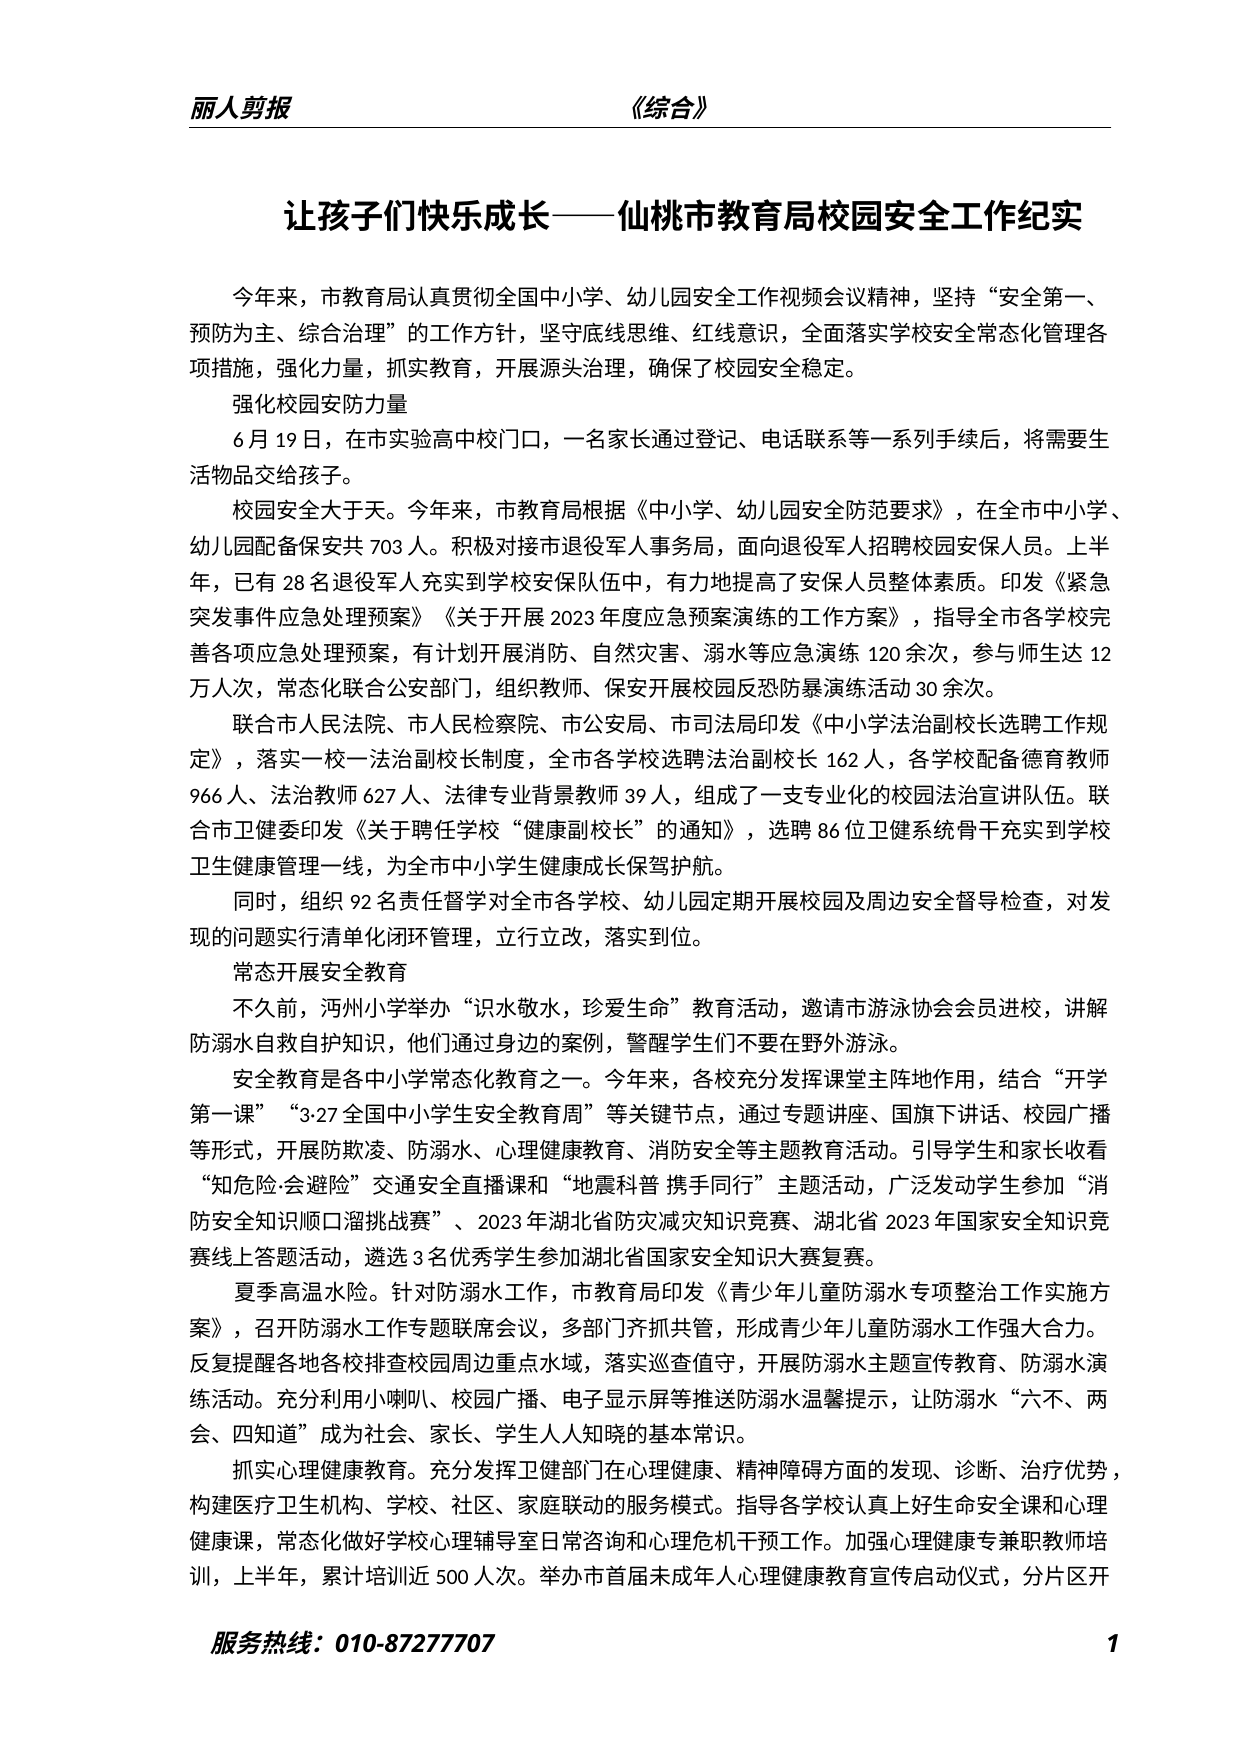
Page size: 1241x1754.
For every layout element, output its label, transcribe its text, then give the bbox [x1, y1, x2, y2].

text 夏季高温水险。针对防溺水工作，市教育局印发《青少年儿童防溺水专项整治工作实施方案》，召开防溺水工作专题联席会议，多部门齐抓共管，形成青少年儿童防溺水工作强大合力。反复提醒各地各校排查校园周边重点水域，落实巡查值守，开展防溺水主题宣传教育、防溺水演练活动。充分利用小喇叭、校园广播、电子显示屏等推送防溺水温馨提示，让防溺水“六不、两会、四知道”成为社会、家长、学生人人知晓的基本常识。 [189, 1273, 1111, 1451]
subtitle 让孩子们快乐成长——仙桃市教育局校园安全工作纪实 [189, 178, 1111, 249]
text 常态开展安全教育 [189, 953, 1111, 989]
text 同时，组织92名责任督学对全市各学校、幼儿园定期开展校园及周边安全督导检查，对发现的问题实行清单化闭环管理，立行立改，落实到位。 [189, 882, 1111, 953]
text 安全教育是各中小学常态化教育之一。今年来，各校充分发挥课堂主阵地作用，结合“开学第一课”“3·27全国中小学生安全教育周”等关键节点，通过专题讲座、国旗下讲话、校园广播等形式，开展防欺凌、防溺水、心理健康教育、消防安全等主题教育活动。引导学生和家长收看“知危险·会避险”交通安全直播课和“地震科普 携手同行”主题活动，广泛发动学生参加“消防安全知识顺口溜挑战赛”、2023年湖北省防灾减灾知识竞赛、湖北省2023年国家安全知识竞赛线上答题活动，遴选3名优秀学生参加湖北省国家安全知识大赛复赛。 [189, 1060, 1111, 1273]
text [189, 1451, 1111, 1593]
text 6月19日，在市实验高中校门口，一名家长通过登记、电话联系等一系列手续后，将需要生活物品交给孩子。 [189, 421, 1111, 492]
text 联合市人民法院、市人民检察院、市公安局、市司法局印发《中小学法治副校长选聘工作规定》，落实一校一法治副校长制度，全市各学校选聘法治副校长162人，各学校配备德育教师966人、法治教师627人、法律专业背景教师39人，组成了一支专业化的校园法治宣讲队伍。联合市卫健委印发《关于聘任学校“健康副校长”的通知》，选聘86位卫健系统骨干充实到学校卫生健康管理一线，为全市中小学生健康成长保驾护航。 [189, 705, 1111, 882]
text 校园安全大于天。今年来，市教育局根据《中小学、幼儿园安全防范要求》，在全市中小学、幼儿园配备保安共703人。积极对接市退役军人事务局，面向退役军人招聘校园安保人员。上半年，已有28名退役军人充实到学校安保队伍中，有力地提高了安保人员整体素质。印发《紧急突发事件应急处理预案》《关于开展2023年度应急预案演练的工作方案》，指导全市各学校完善各项应急处理预案，有计划开展消防、自然灾害、溺水等应急演练120余次，参与师生达12万人次，常态化联合公安部门，组织教师、保安开展校园反恐防暴演练活动30余次。 [189, 492, 1111, 705]
text 强化校园安防力量 [189, 385, 1111, 421]
text 不久前，沔州小学举办“识水敬水，珍爱生命”教育活动，邀请市游泳协会会员进校，讲解防溺水自救自护知识，他们通过身边的案例，警醒学生们不要在野外游泳。 [189, 989, 1111, 1060]
text 今年来，市教育局认真贯彻全国中小学、幼儿园安全工作视频会议精神，坚持“安全第一、预防为主、综合治理”的工作方针，坚守底线思维、红线意识，全面落实学校安全常态化管理各项措施，强化力量，抓实教育，开展源头治理，确保了校园安全稳定。 [189, 278, 1111, 385]
